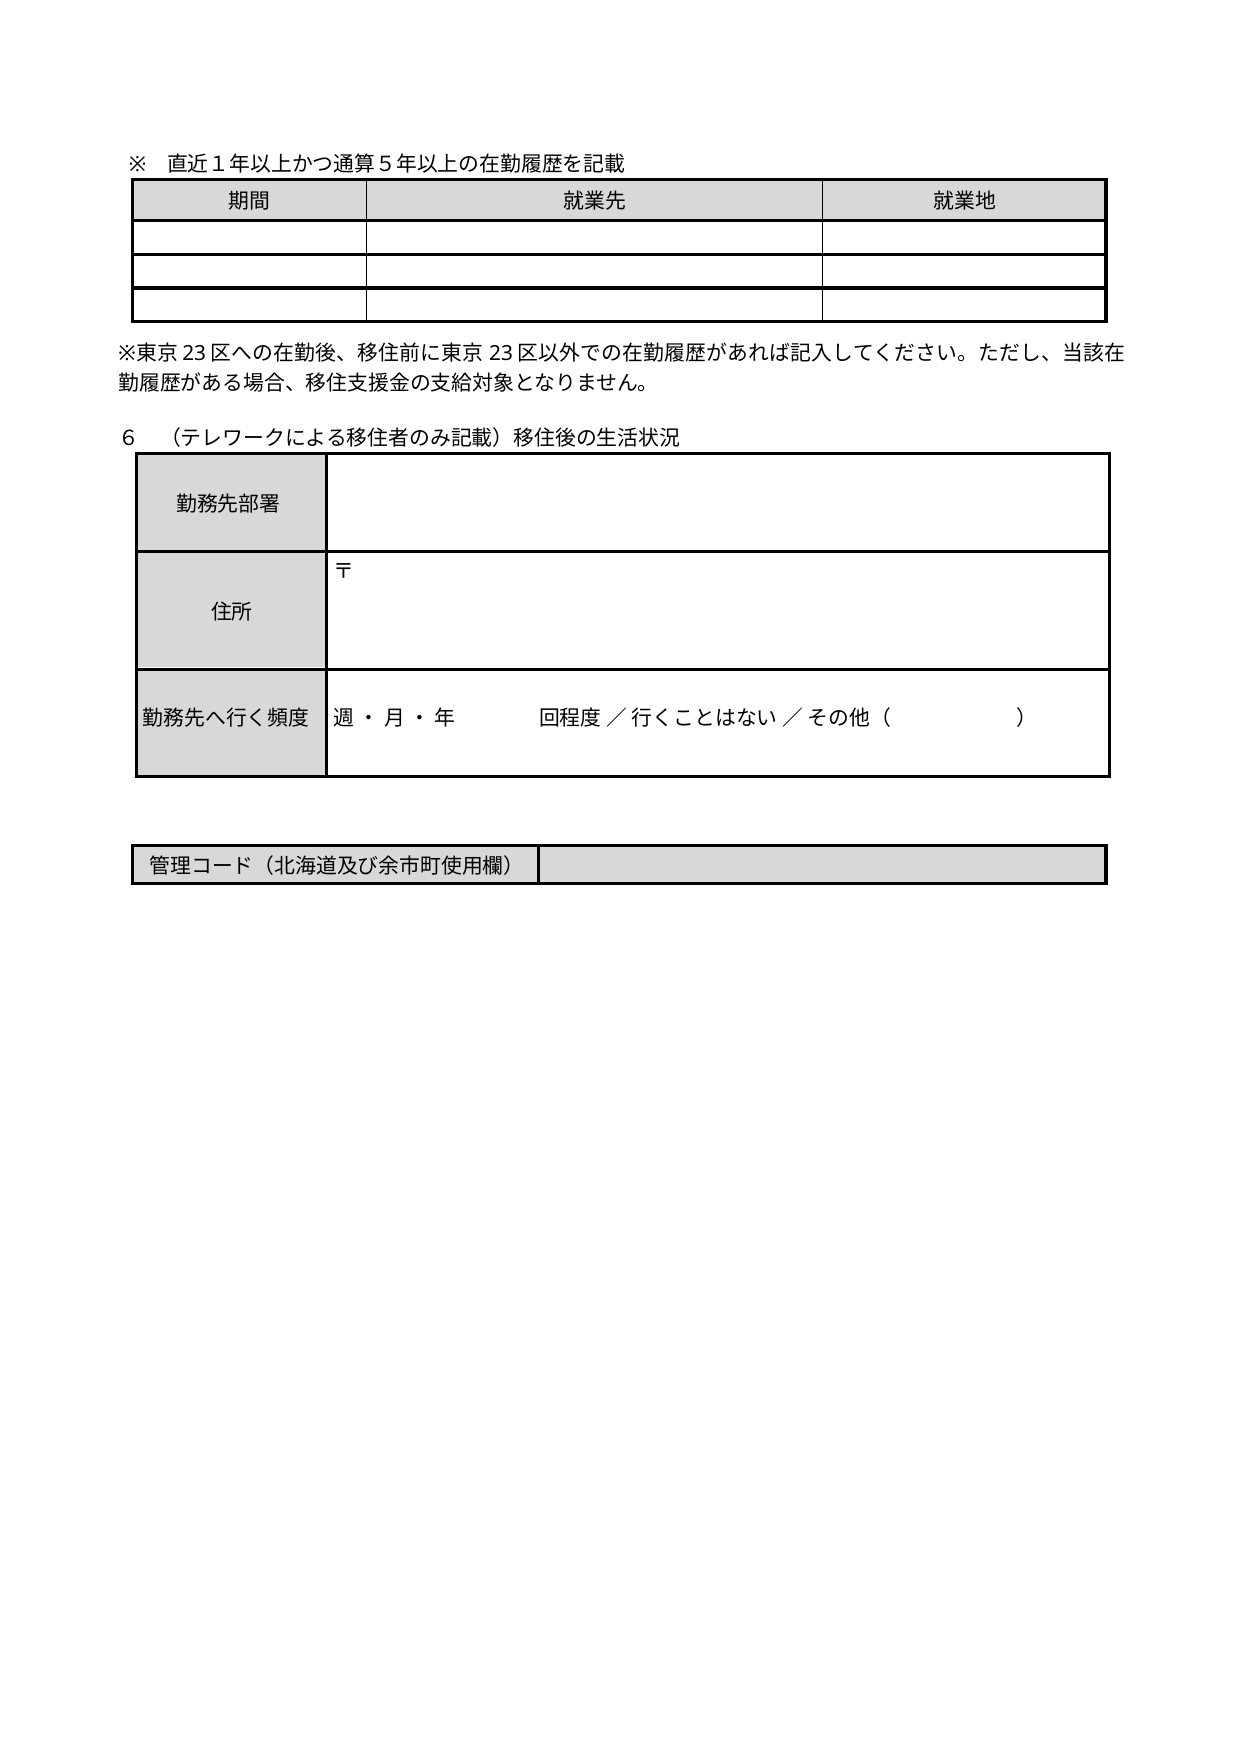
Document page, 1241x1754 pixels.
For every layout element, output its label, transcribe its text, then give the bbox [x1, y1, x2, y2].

table_header 管理コード（北海道及び余市町使用欄） [134, 847, 537, 882]
table_cell [823, 222, 1104, 252]
table_cell [367, 290, 822, 320]
table_cell [823, 290, 1104, 320]
table_header 就業地 [823, 181, 1104, 219]
table_cell [134, 222, 366, 252]
text ６ （テレワークによる移住者のみ記載）移住後の生活状況 [118, 421, 1128, 452]
table_cell [134, 290, 366, 320]
text ※東京23区への在勤後、移住前に東京23区以外での在勤履歴があれば記入してください。ただし、当該在勤履歴がある場合、移住支援金の支給対象となりません。 [118, 336, 1128, 396]
table_cell [367, 222, 822, 252]
table_cell [823, 256, 1104, 286]
table_header [328, 455, 1108, 550]
table_header 勤務先部署 [138, 455, 325, 550]
table_header 期間 [134, 181, 366, 219]
table_header [540, 847, 1104, 882]
table_cell 勤務先へ行く頻度 [138, 671, 325, 775]
table_cell [134, 256, 366, 286]
table_header 就業先 [367, 181, 822, 219]
table_cell 〒 [328, 553, 1108, 667]
table_cell 住所 [138, 553, 325, 667]
table_cell 週 ・ 月 ・ 年 回程度 ／ 行くことはない ／ その他（ ） [328, 671, 1108, 775]
text ※ 直近１年以上かつ通算５年以上の在勤履歴を記載 [118, 148, 1128, 178]
table_cell [367, 256, 822, 286]
